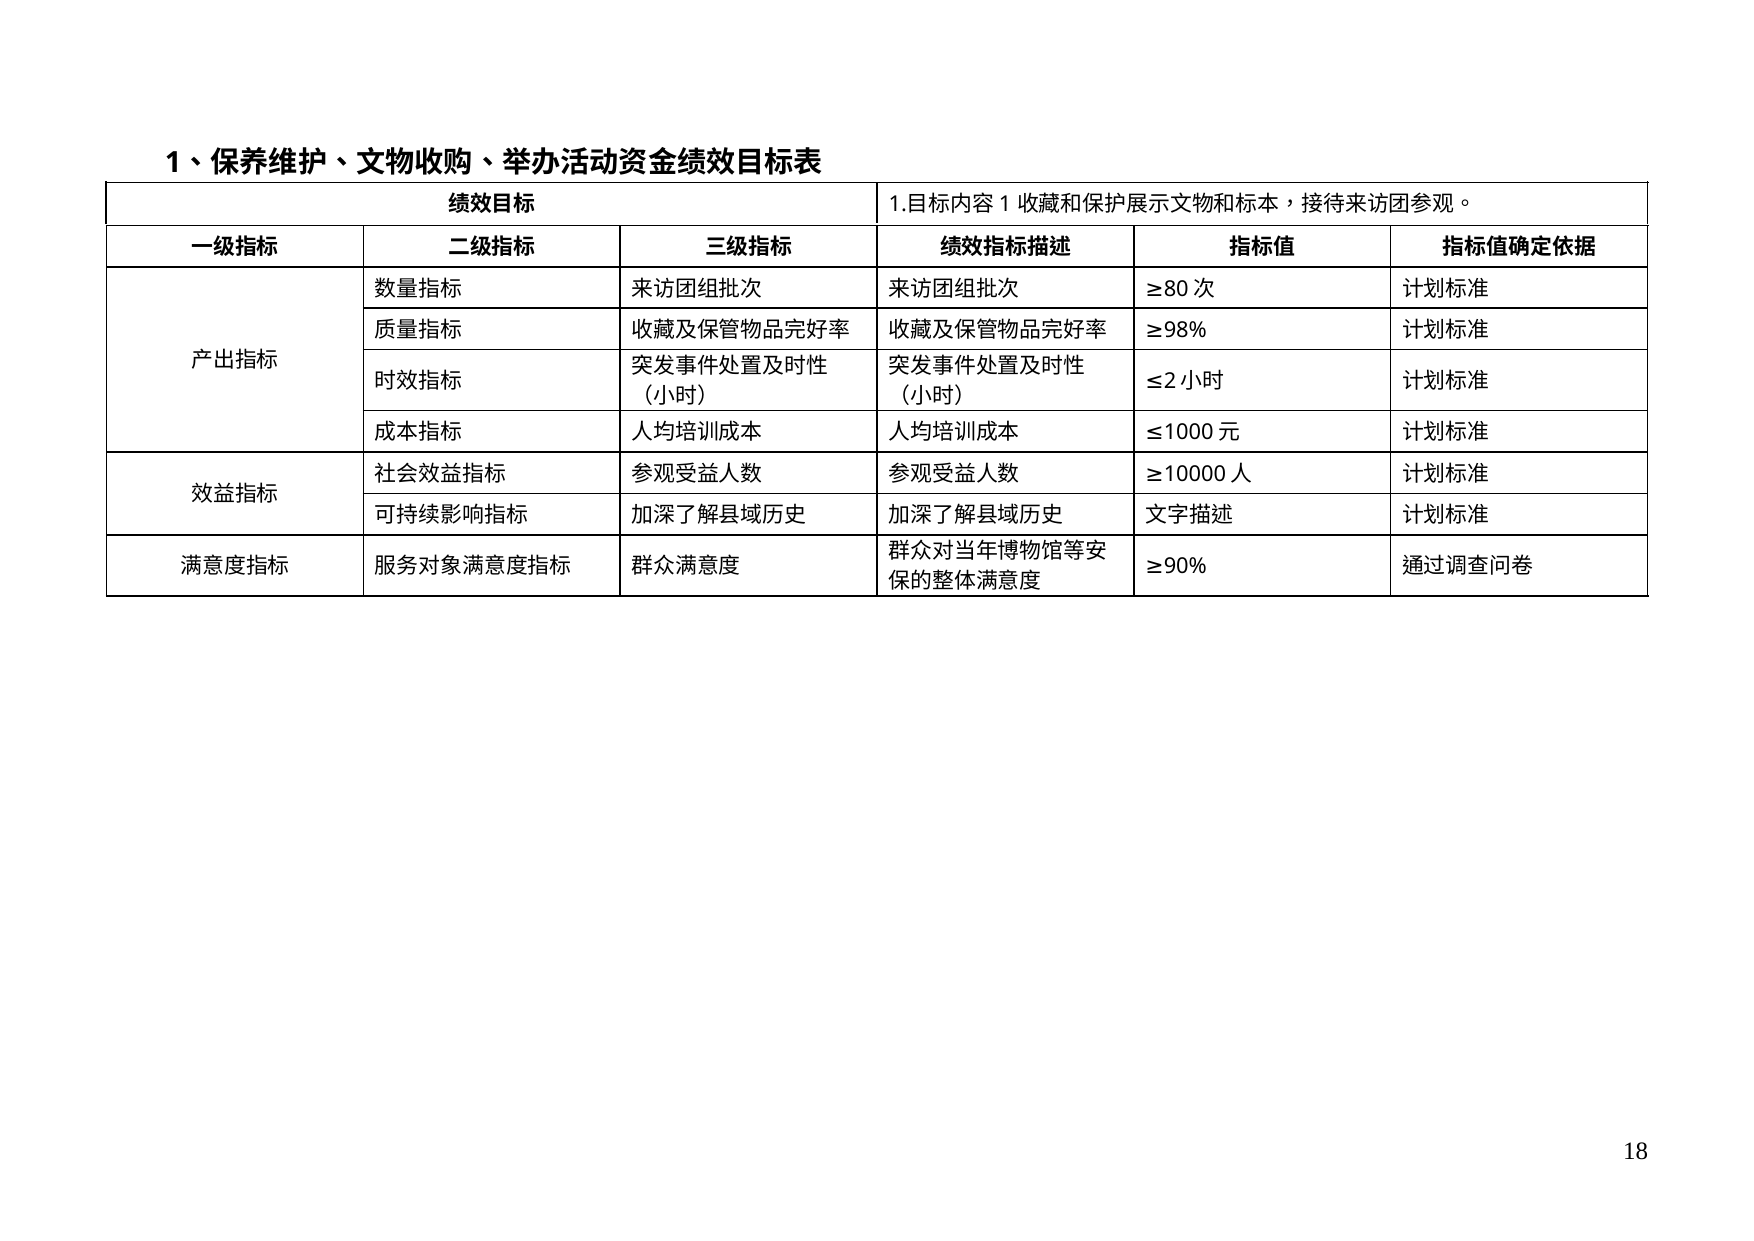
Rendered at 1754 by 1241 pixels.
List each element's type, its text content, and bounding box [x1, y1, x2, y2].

table_cell 人均培训成本 [878, 411, 1133, 451]
table_cell 加深了解县域历史 [621, 494, 876, 534]
table_cell 产出指标 [107, 268, 363, 451]
table_cell 群众满意度 [621, 536, 876, 595]
table_cell 效益指标 [107, 453, 363, 534]
table_cell 人均培训成本 [621, 411, 876, 451]
table_cell 收藏及保管物品完好率 [621, 309, 876, 349]
table_header 1.目标内容1 收藏和保护展示文物和标本，接待来访团参观。 [878, 183, 1647, 223]
table_cell 计划标准 [1391, 350, 1647, 410]
table_cell 计划标准 [1391, 309, 1647, 349]
table_cell ≥98% [1135, 309, 1390, 349]
table_cell 成本指标 [364, 411, 619, 451]
table_cell ≥10000人 [1135, 453, 1390, 492]
table_cell 参观受益人数 [878, 453, 1133, 492]
table_cell 来访团组批次 [621, 268, 876, 307]
table_header 二级指标 [364, 226, 619, 266]
table_cell 通过调查问卷 [1391, 536, 1647, 595]
table_cell ≤2小时 [1135, 350, 1390, 410]
table_cell 计划标准 [1391, 411, 1647, 451]
table_cell 社会效益指标 [364, 453, 619, 492]
table_cell ≤1000元 [1135, 411, 1390, 451]
table_cell 服务对象满意度指标 [364, 536, 619, 595]
table_header 一级指标 [107, 226, 363, 266]
table_cell 来访团组批次 [878, 268, 1133, 307]
table_cell 文字描述 [1135, 494, 1390, 534]
table_cell 突发事件处置及时性（小时） [621, 350, 876, 410]
table_header 指标值 [1135, 226, 1390, 266]
table_cell ≥80次 [1135, 268, 1390, 307]
table_header 三级指标 [621, 226, 876, 266]
table_header 绩效指标描述 [878, 226, 1133, 266]
table_cell 计划标准 [1391, 453, 1647, 492]
table_cell 满意度指标 [107, 536, 363, 595]
table_cell 收藏及保管物品完好率 [878, 309, 1133, 349]
table_cell 时效指标 [364, 350, 619, 410]
text 1、保养维护、文物收购、举办活动资金绩效目标表 [106, 142, 1648, 181]
table_cell 加深了解县域历史 [878, 494, 1133, 534]
table_cell 数量指标 [364, 268, 619, 307]
table_header 指标值确定依据 [1391, 226, 1647, 266]
table_cell 可持续影响指标 [364, 494, 619, 534]
table_header 绩效目标 [107, 183, 876, 223]
table_cell 突发事件处置及时性（小时） [878, 350, 1133, 410]
table_cell ≥90% [1135, 536, 1390, 595]
table_cell 质量指标 [364, 309, 619, 349]
table_cell 群众对当年博物馆等安保的整体满意度 [878, 536, 1133, 595]
table_cell 计划标准 [1391, 268, 1647, 307]
table_cell 参观受益人数 [621, 453, 876, 492]
table_cell 计划标准 [1391, 494, 1647, 534]
